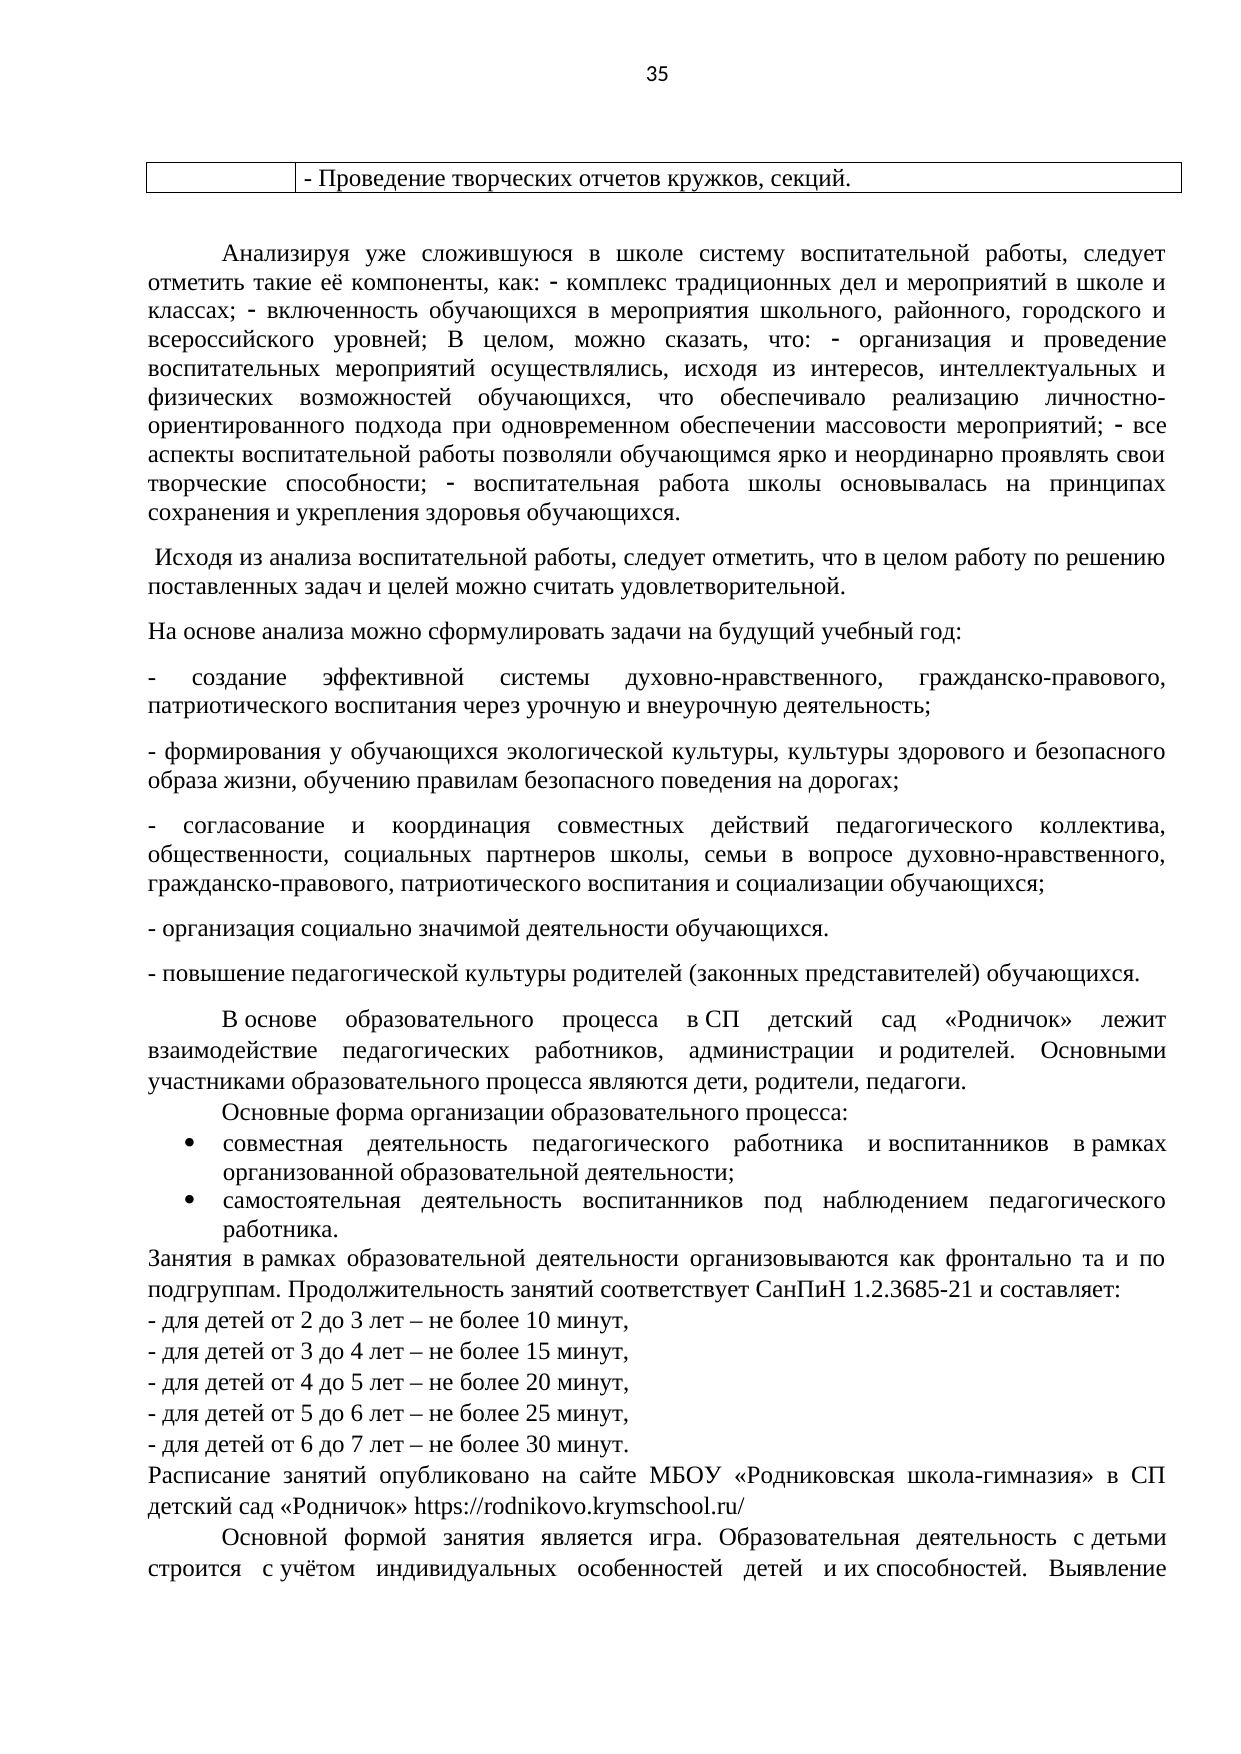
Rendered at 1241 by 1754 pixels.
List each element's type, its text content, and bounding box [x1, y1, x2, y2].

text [148, 1522, 1167, 1582]
list самостоятельная деятельность воспитанников под наблюдением педагогического работника. [185, 1186, 1167, 1243]
text Основные форма организации образовательного процесса: [148, 1097, 1167, 1126]
text - для детей от 6 до 7 лет – не более 30 минут. [148, 1429, 1167, 1458]
text Расписание занятий опубликовано на сайте МБОУ «Родниковская школа-гимназия» в СП детский сад «Родничок» https://rodnikovo.krymschool.ru/ [148, 1460, 1167, 1520]
text Анализируя уже сложившуюся в школе систему воспитательной работы, следует отметить такие её компоненты, как: комплекс традиционных дел и мероприятий в школе и классах; включенность обучающихся в мероприятия школьного, районного, городского и всероссийского уровней; В целом, можно сказать, что: организация и проведение воспитательных мероприятий осуществлялись, исходя из интересов, интеллектуальных и физических возможностей обучающихся, что обеспечивало реализацию личностно-ориентированного подхода при одновременном обеспечении массовости мероприятий; все аспекты воспитательной работы позволяли обучающимся ярко и неординарно проявлять свои творческие способности; воспитательная работа школы основывалась на принципах сохранения и укрепления здоровья обучающихся. [148, 238, 1167, 526]
text - для детей от 4 до 5 лет – не более 20 минут, [148, 1367, 1167, 1396]
text На основе анализа можно сформулировать задачи на будущий учебный год: [148, 616, 1167, 645]
text - для детей от 3 до 4 лет – не более 15 минут, [148, 1336, 1167, 1365]
text - для детей от 2 до 3 лет – не более 10 минут, [148, 1305, 1167, 1334]
text - создание эффективной системы духовно-нравственного, гражданско-правового, патриотического воспитания через урочную и внеурочную деятельность; [148, 662, 1167, 719]
text - повышение педагогической культуры родителей (законных представителей) обучающихся. [148, 958, 1167, 987]
text В основе образовательного процесса в СП детский сад «Родничок» лежит взаимодействие педагогических работников, администрации и родителей. Основными участниками образовательного процесса являются дети, родители, педагоги. [148, 1004, 1167, 1095]
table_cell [296, 163, 1181, 192]
text - согласование и координация совместных действий педагогического коллектива, общественности, социальных партнеров школы, семьи в вопросе духовно-нравственного, гражданско-правового, патриотического воспитания и социализации обучающихся; [148, 810, 1167, 896]
text Исходя из анализа воспитательной работы, следует отметить, что в целом работу по решению поставленных задач и целей можно считать удовлетворительной. [148, 542, 1167, 600]
list совместная деятельность педагогического работника и воспитанников в рамках организованной образовательной деятельности; [185, 1128, 1167, 1186]
text - организация социально значимой деятельности обучающихся. [148, 913, 1167, 942]
text Занятия в рамках образовательной деятельности организовываются как фронтально та и по подгруппам. Продолжительность занятий соответствует СанПиН 1.2.3685-21 и составляет: [148, 1243, 1167, 1303]
text - для детей от 5 до 6 лет – не более 25 минут, [148, 1398, 1167, 1427]
text - формирования у обучающихся экологической культуры, культуры здорового и безопасного образа жизни, обучению правилам безопасного поведения на дорогах; [148, 736, 1167, 793]
